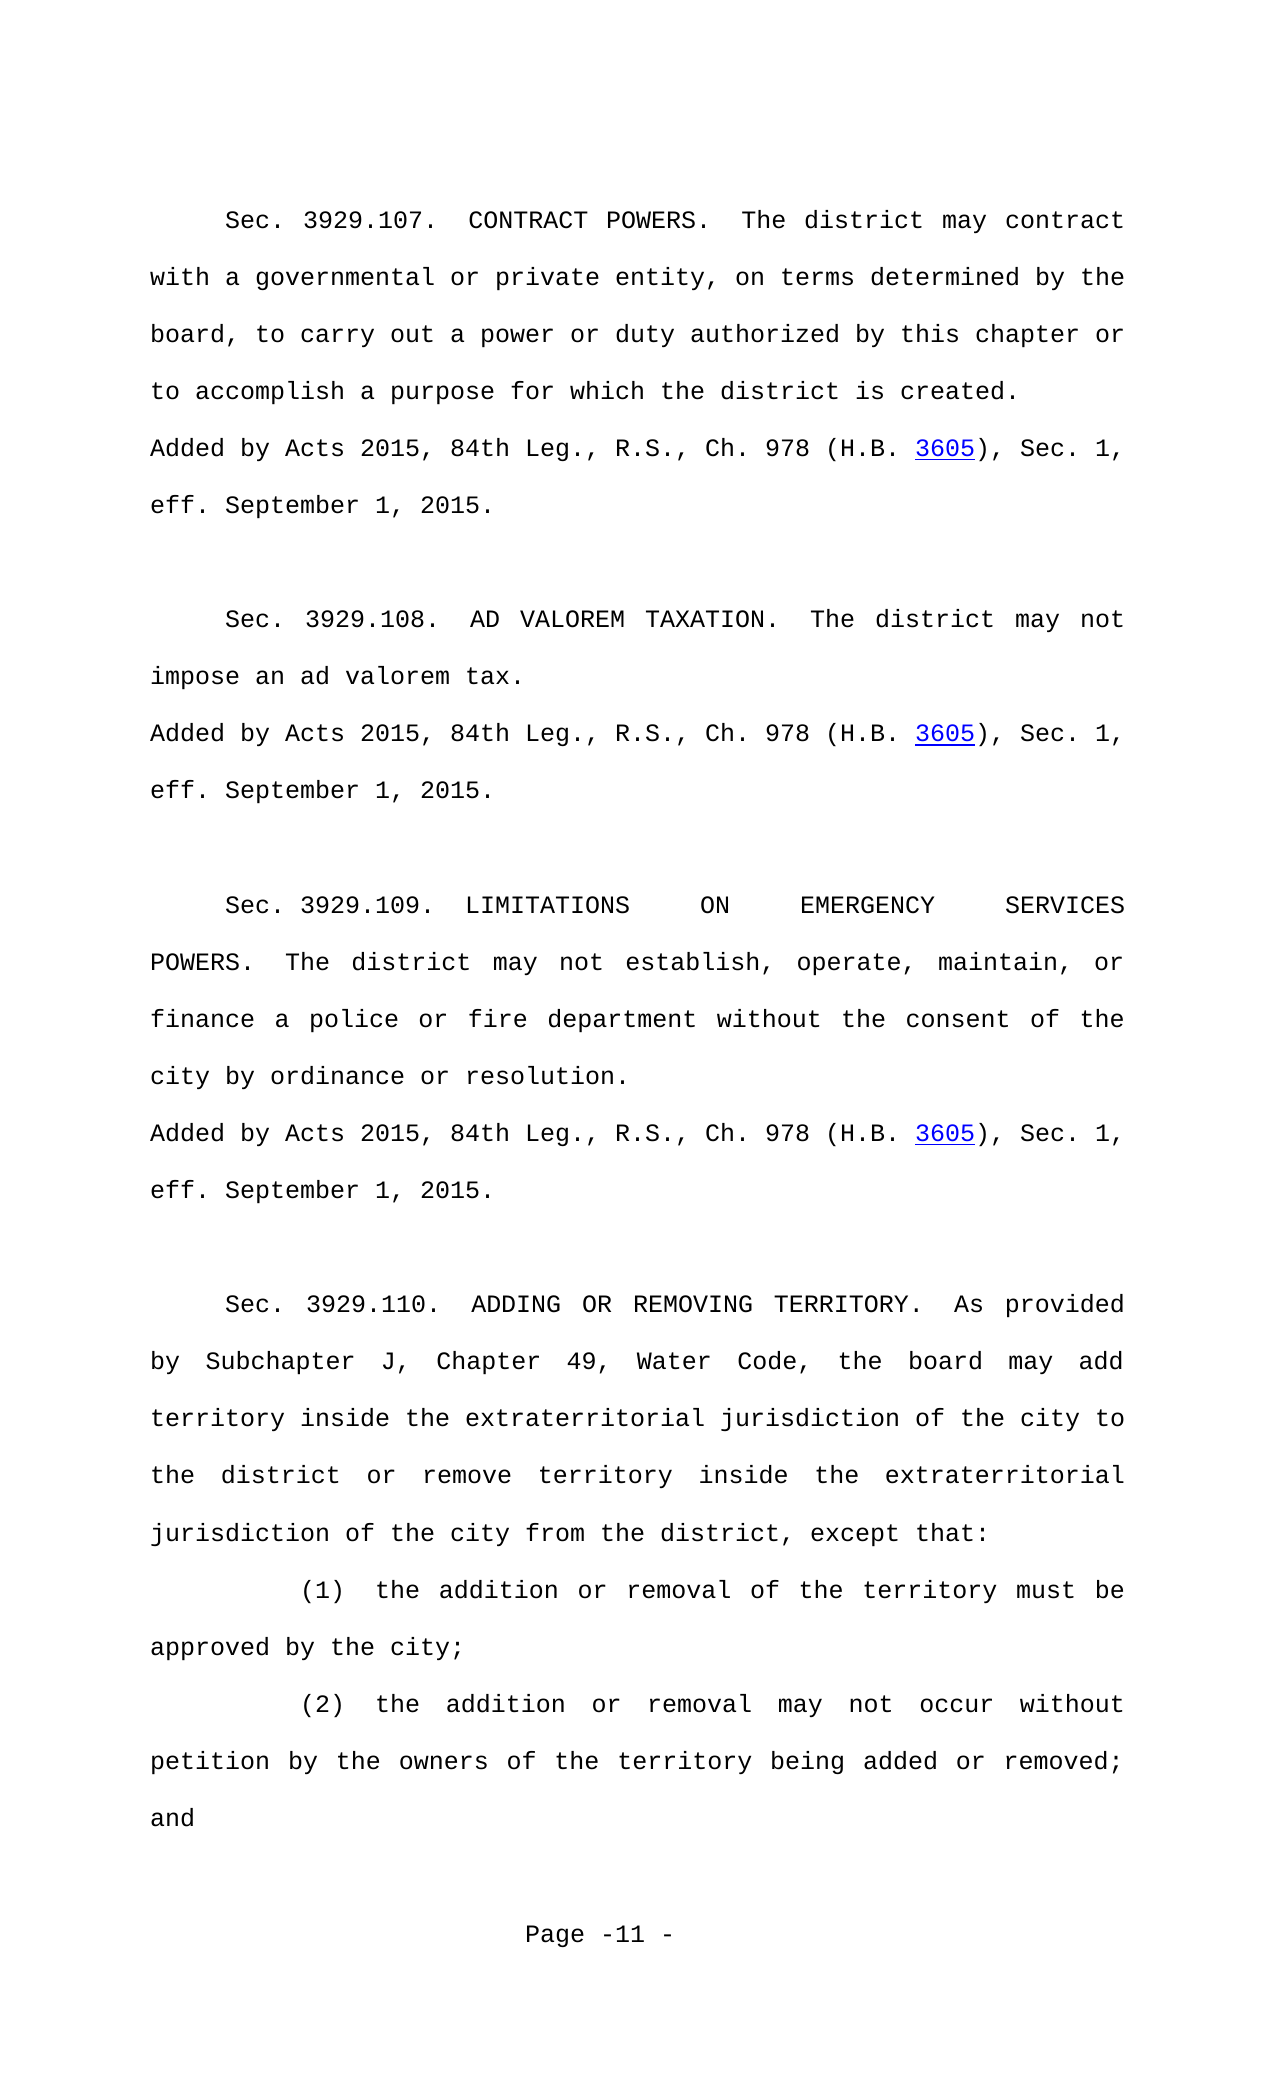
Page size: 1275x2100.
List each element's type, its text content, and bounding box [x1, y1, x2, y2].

text (1) the addition or removal of the territory must be approved by the city; [150, 1577, 1125, 1663]
text Sec. 3929.108. AD VALOREM TAXATION. The district may not impose an ad valorem tax. [150, 607, 1125, 692]
text Sec. 3929.107. CONTRACT POWERS. The district may contract with a governmental or private entity, on terms determined by the board, to carry out a power or duty authorized by this chapter or to accomplish a purpose for which the district is created. [150, 207, 1125, 407]
text Sec. 3929.109. LIMITATIONS ON EMERGENCY SERVICES POWERS. The district may not establish, operate, maintain, or finance a police or fire department without the consent of the city by ordinance or resolution. [150, 892, 1125, 1092]
text (2) the addition or removal may not occur without petition by the owners of the territory being added or removed; and [150, 1691, 1125, 1834]
text Added by Acts 2015, 84th Leg., R.S., Ch. 978 (H.B. 3605), Sec. 1, eff. September 1, 2015. [150, 1120, 1125, 1206]
text Added by Acts 2015, 84th Leg., R.S., Ch. 978 (H.B. 3605), Sec. 1, eff. September 1, 2015. [150, 721, 1125, 806]
text Sec. 3929.110. ADDING OR REMOVING TERRITORY. As provided by Subchapter J, Chapter 49, Water Code, the board may add territory inside the extraterritorial jurisdiction of the city to the district or remove territory inside the extraterritorial jurisdiction of the city from the district, except that: [150, 1292, 1125, 1548]
text Added by Acts 2015, 84th Leg., R.S., Ch. 978 (H.B. 3605), Sec. 1, eff. September 1, 2015. [150, 435, 1125, 521]
